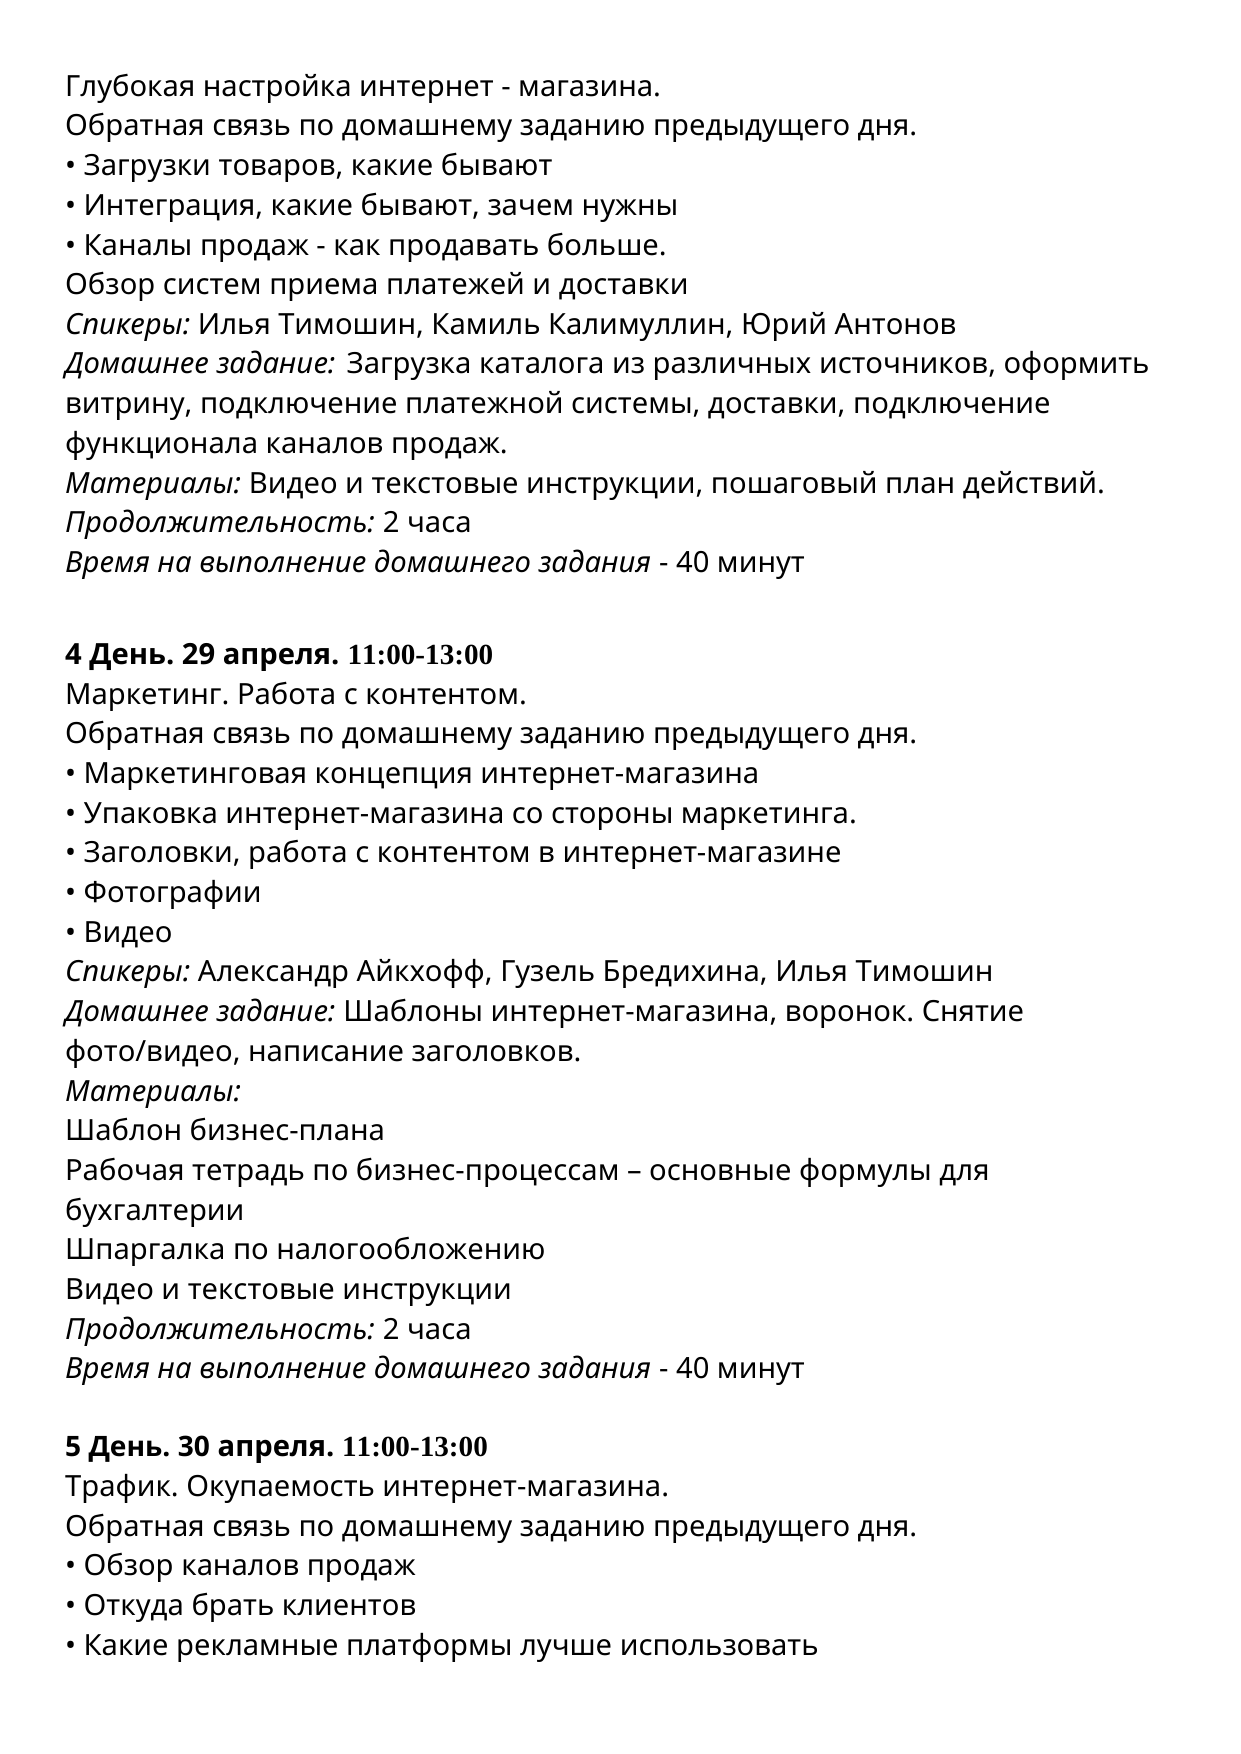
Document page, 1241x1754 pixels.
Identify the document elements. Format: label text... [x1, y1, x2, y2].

text Обратная связь по домашнему заданию предыдущего дня. • Загрузки товаров, какие бывают • Интеграция, какие бывают, зачем нужны • Каналы продаж - как продавать больше. Обзор систем приема платежей и доставки Спикеры: Илья Тимошин, Камиль Калимуллин, Юрий Антонов Домашнее задание: Загрузка каталога из различных источников, оформить витрину, подключение платежной системы, доставки, подключение функционала каналов продаж. Материалы: Видео и текстовые инструкции, пошаговый план действий. Продолжительность: 2 часа [65, 105, 1175, 541]
text 5 День. 30 апреля. 11:00-13:00 [65, 1426, 1175, 1465]
text Глубокая настройка интернет - магазина. [65, 65, 1175, 105]
text Обратная связь по домашнему заданию предыдущего дня. • Маркетинговая концепция интернет-магазина • Упаковка интернет-магазина со стороны маркетинга. • Заголовки, работа с контентом в интернет-магазине • Фотографии • Видео Спикеры: Александр Айкхофф, Гузель Бредихина, Илья Тимошин Домашнее задание: Шаблоны интернет-магазина, воронок. Снятие фото/видео, написание заголовков. Материалы: Шаблон бизнес-плана Рабочая тетрадь по бизнес-процессам – основные формулы для бухгалтерии Шпаргалка по налогообложению Видео и текстовые инструкции Продолжительность: 2 часа Время на выполнение домашнего задания - 40 минут [65, 713, 1175, 1387]
text Время на выполнение домашнего задания - 40 минут [65, 541, 1175, 581]
text 4 День. 29 апреля. 11:00-13:00 [65, 633, 1175, 673]
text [65, 1505, 1175, 1664]
text Маркетинг. Работа с контентом. [65, 673, 1175, 713]
text Трафик. Окупаемость интернет-магазина. [65, 1465, 1175, 1505]
